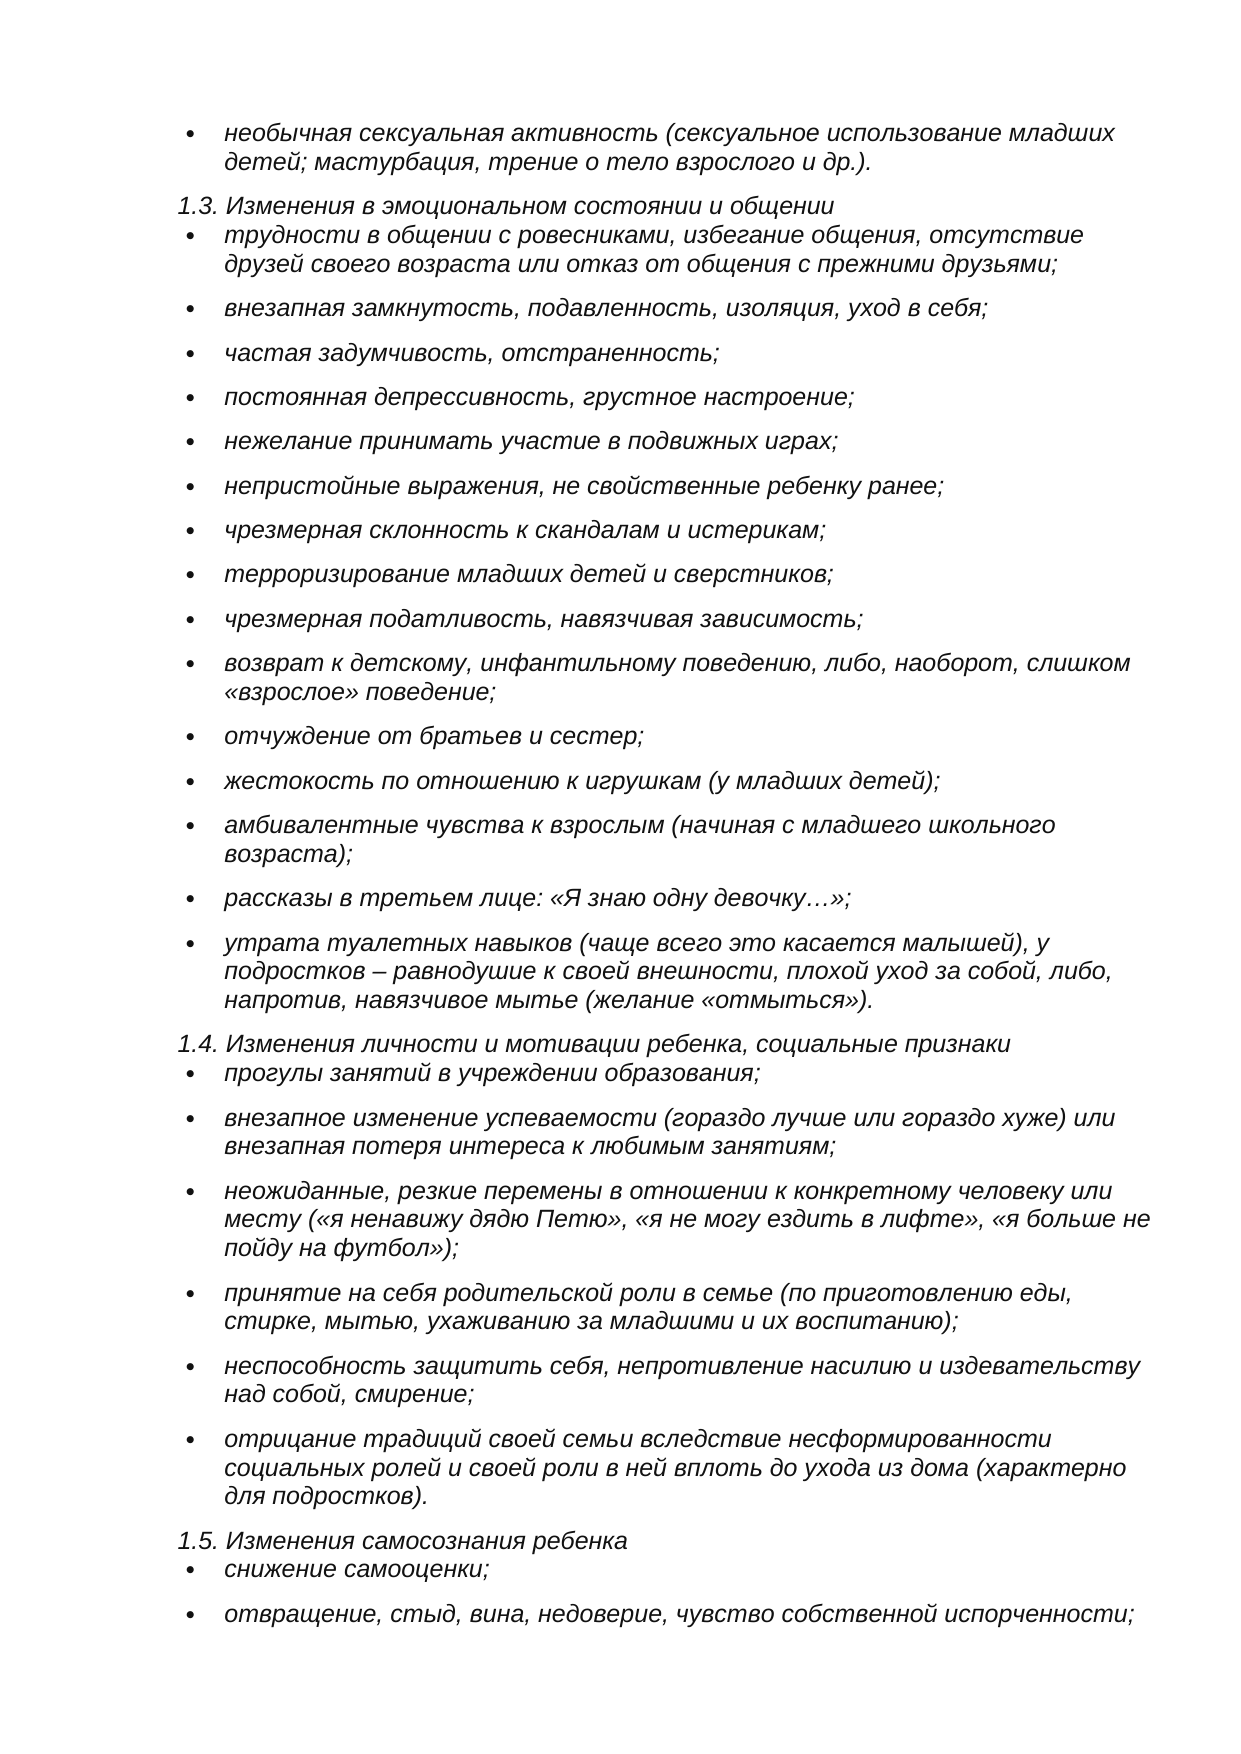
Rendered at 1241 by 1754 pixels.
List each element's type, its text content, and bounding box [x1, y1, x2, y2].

list непристойные выражения, не свойственные ребенку ранее; [187, 471, 1152, 499]
list прогулы занятий в учреждении образования; [187, 1058, 1152, 1087]
list отчуждение от братьев и сестер; [187, 721, 1152, 750]
list принятие на себя родительской роли в семье (по приготовлению еды, стирке, мытью, ухаживанию за младшими и их воспитанию); [187, 1277, 1152, 1335]
list возврат к детскому, инфантильному поведению, либо, наоборот, слишком «взрослое» поведение; [187, 648, 1152, 706]
list трудности в общении с ровесниками, избегание общения, отсутствие друзей своего возраста или отказ от общения с прежними друзьями; [187, 220, 1152, 277]
text 1.5. Изменения самосознания ребенка [177, 1526, 1152, 1554]
list частая задумчивость, отстраненность; [187, 337, 1152, 366]
text 1.3. Изменения в эмоциональном состоянии и общении [177, 191, 1152, 220]
list жестокость по отношению к игрушкам (у младших детей); [187, 766, 1152, 794]
list отрицание традиций своей семьи вследствие несформированности социальных ролей и своей роли в ней вплоть до ухода из дома (характерно для подростков). [187, 1424, 1152, 1510]
list амбивалентные чувства к взрослым (начиная с младшего школьного возраста); [187, 810, 1152, 867]
list необычная сексуальная активность (сексуальное использование младших детей; мастурбация, трение о тело взрослого и др.). [187, 118, 1152, 176]
list терроризирование младших детей и сверстников; [187, 559, 1152, 588]
list утрата туалетных навыков (чаще всего это касается малышей), у подростков – равнодушие к своей внешности, плохой уход за собой, либо, напротив, навязчивое мытье (желание «отмыться»). [187, 927, 1152, 1014]
list рассказы в третьем лице: «Я знаю одну девочку…»; [187, 883, 1152, 912]
list внезапное изменение успеваемости (гораздо лучше или гораздо хуже) или внезапная потеря интереса к любимым занятиям; [187, 1102, 1152, 1160]
list нежелание принимать участие в подвижных играх; [187, 426, 1152, 455]
list неспособность защитить себя, непротивление насилию и издевательству над собой, смирение; [187, 1351, 1152, 1408]
list постоянная депрессивность, грустное настроение; [187, 382, 1152, 411]
list снижение самооценки; [187, 1554, 1152, 1583]
list чрезмерная склонность к скандалам и истерикам; [187, 515, 1152, 544]
list неожиданные, резкие перемены в отношении к конкретному человеку или месту («я ненавижу дядю Петю», «я не могу ездить в лифте», «я больше не пойду на футбол»); [187, 1176, 1152, 1262]
list отвращение, стыд, вина, недоверие, чувство собственной испорченности; [187, 1599, 1152, 1627]
list внезапная замкнутость, подавленность, изоляция, уход в себя; [187, 293, 1152, 322]
list чрезмерная податливость, навязчивая зависимость; [187, 604, 1152, 632]
text 1.4. Изменения личности и мотивации ребенка, социальные признаки [177, 1029, 1152, 1058]
